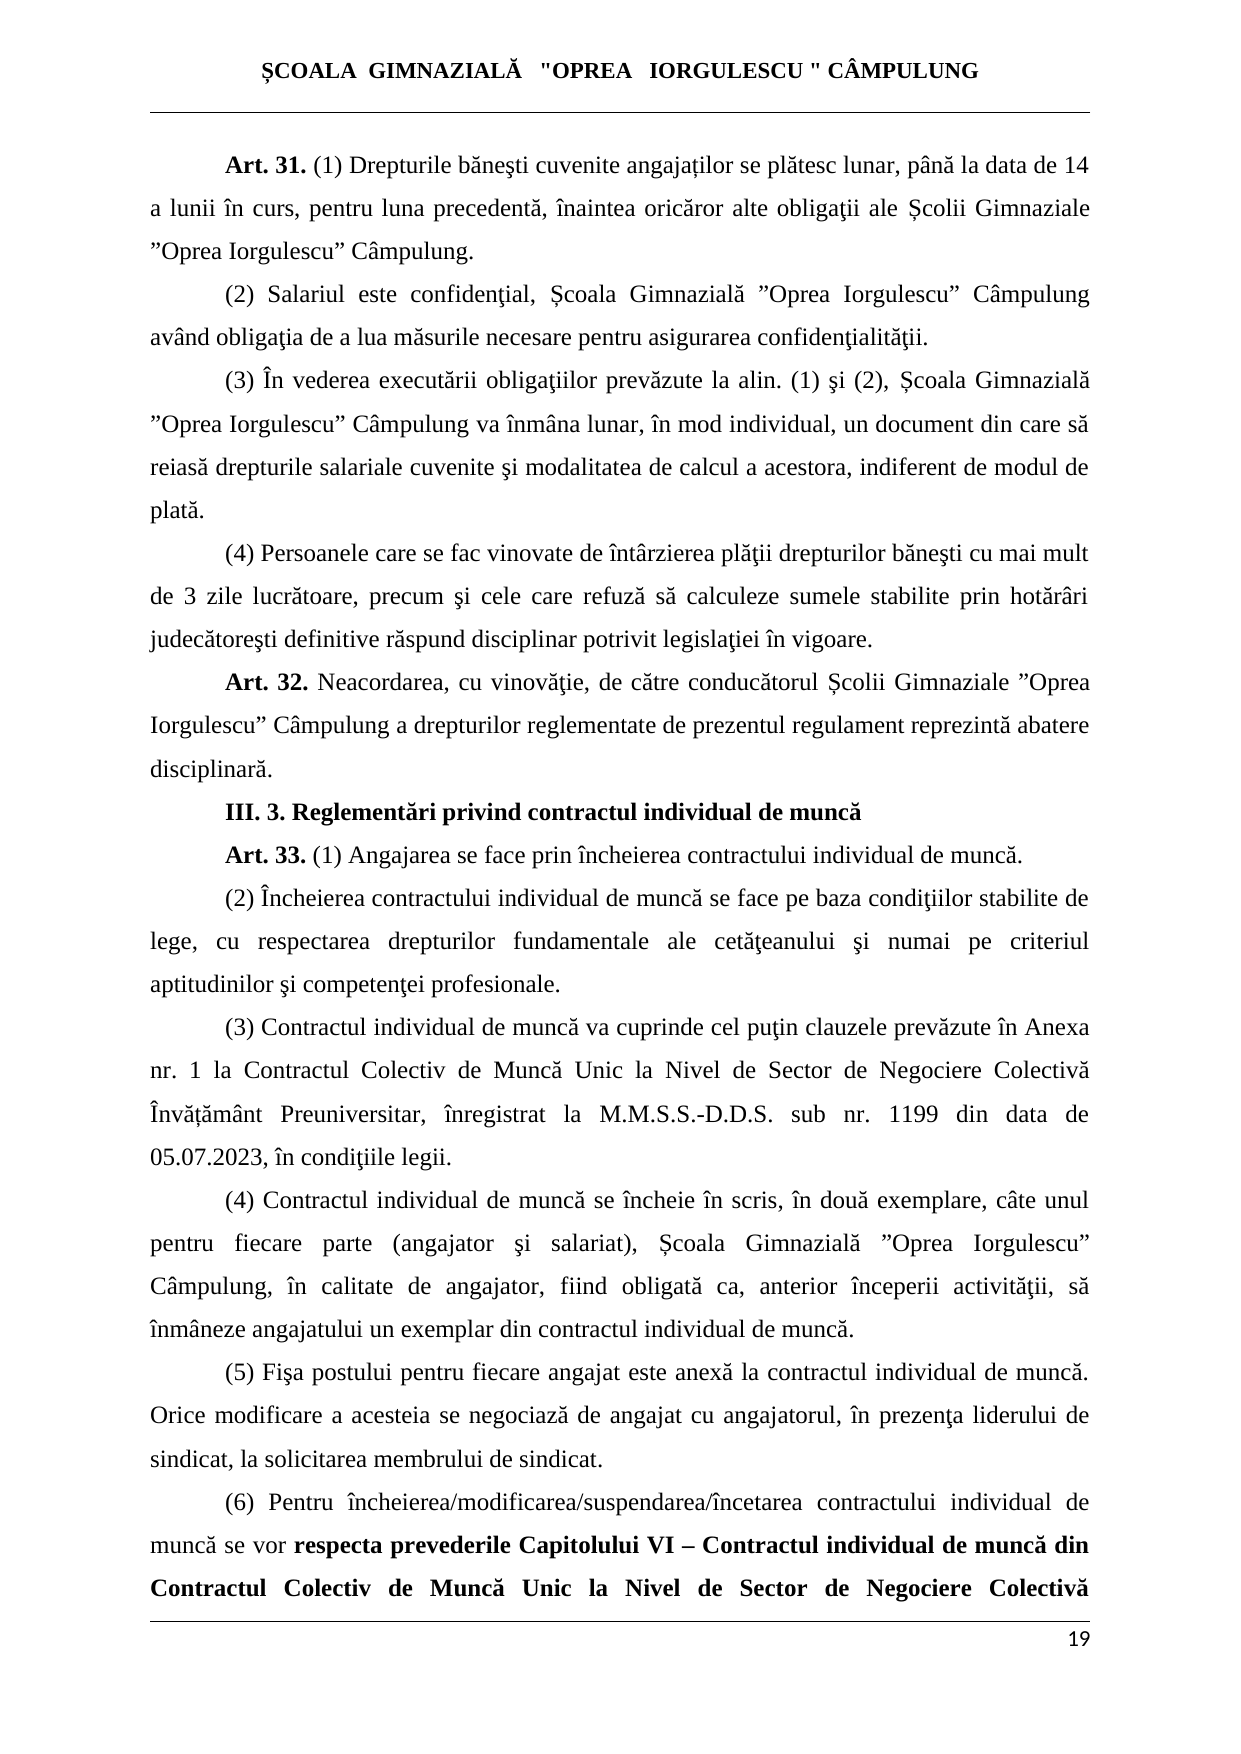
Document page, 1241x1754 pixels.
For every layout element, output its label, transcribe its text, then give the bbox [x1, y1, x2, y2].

text Art. 32. Neacordarea, cu vinovăţie, de către conducătorul Școlii Gimnaziale ”Oprea Iorgulescu” Câmpulung a drepturilor reglementate de prezentul regulament reprezintă abatere disciplinară. [150, 667, 1090, 782]
text (3) În vederea executării obligaţiilor prevăzute la alin. (1) şi (2), Școala Gimnazială ”Oprea Iorgulescu” Câmpulung va înmâna lunar, în mod individual, un document din care să reiasă drepturile salariale cuvenite şi modalitatea de calcul a acestora, indiferent de modul de plată. [150, 366, 1090, 524]
text Art. 33. (1) Angajarea se face prin încheierea contractului individual de muncă. [150, 840, 1090, 869]
text (4) Contractul individual de muncă se încheie în scris, în două exemplare, câte unul pentru fiecare parte (angajator şi salariat), Școala Gimnazială ”Oprea Iorgulescu” Câmpulung, în calitate de angajator, fiind obligată ca, anterior începerii activităţii, să înmâneze angajatului un exemplar din contractul individual de muncă. [150, 1185, 1090, 1343]
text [150, 1487, 1090, 1602]
text (5) Fişa postului pentru fiecare angajat este anexă la contractul individual de muncă. Orice modificare a acesteia se negociază de angajat cu angajatorul, în prezenţa liderului de sindicat, la solicitarea membrului de sindicat. [150, 1357, 1090, 1472]
text (3) Contractul individual de muncă va cuprinde cel puţin clauzele prevăzute în Anexa nr. 1 la Contractul Colectiv de Muncă Unic la Nivel de Sector de Negociere Colectivă Învățământ Preuniversitar, înregistrat la M.M.S.S.-D.D.S. sub nr. 1199 din data de 05.07.2023, în condiţiile legii. [150, 1012, 1090, 1171]
text III. 3. Reglementări privind contractul individual de muncă [150, 797, 1090, 826]
text Art. 31. (1) Drepturile băneşti cuvenite angajaților se plătesc lunar, până la data de 14 a lunii în curs, pentru luna precedentă, înaintea oricăror alte obligaţii ale Școlii Gimnaziale ”Oprea Iorgulescu” Câmpulung. [150, 150, 1090, 265]
text (4) Persoanele care se fac vinovate de întârzierea plăţii drepturilor băneşti cu mai mult de 3 zile lucrătoare, precum şi cele care refuză să calculeze sumele stabilite prin hotărâri judecătoreşti definitive răspund disciplinar potrivit legislaţiei în vigoare. [150, 538, 1090, 653]
text (2) Salariul este confidenţial, Școala Gimnazială ”Oprea Iorgulescu” Câmpulung având obligaţia de a lua măsurile necesare pentru asigurarea confidenţialităţii. [150, 279, 1090, 351]
text (2) Încheierea contractului individual de muncă se face pe baza condiţiilor stabilite de lege, cu respectarea drepturilor fundamentale ale cetăţeanului şi numai pe criteriul aptitudinilor şi competenţei profesionale. [150, 883, 1090, 998]
